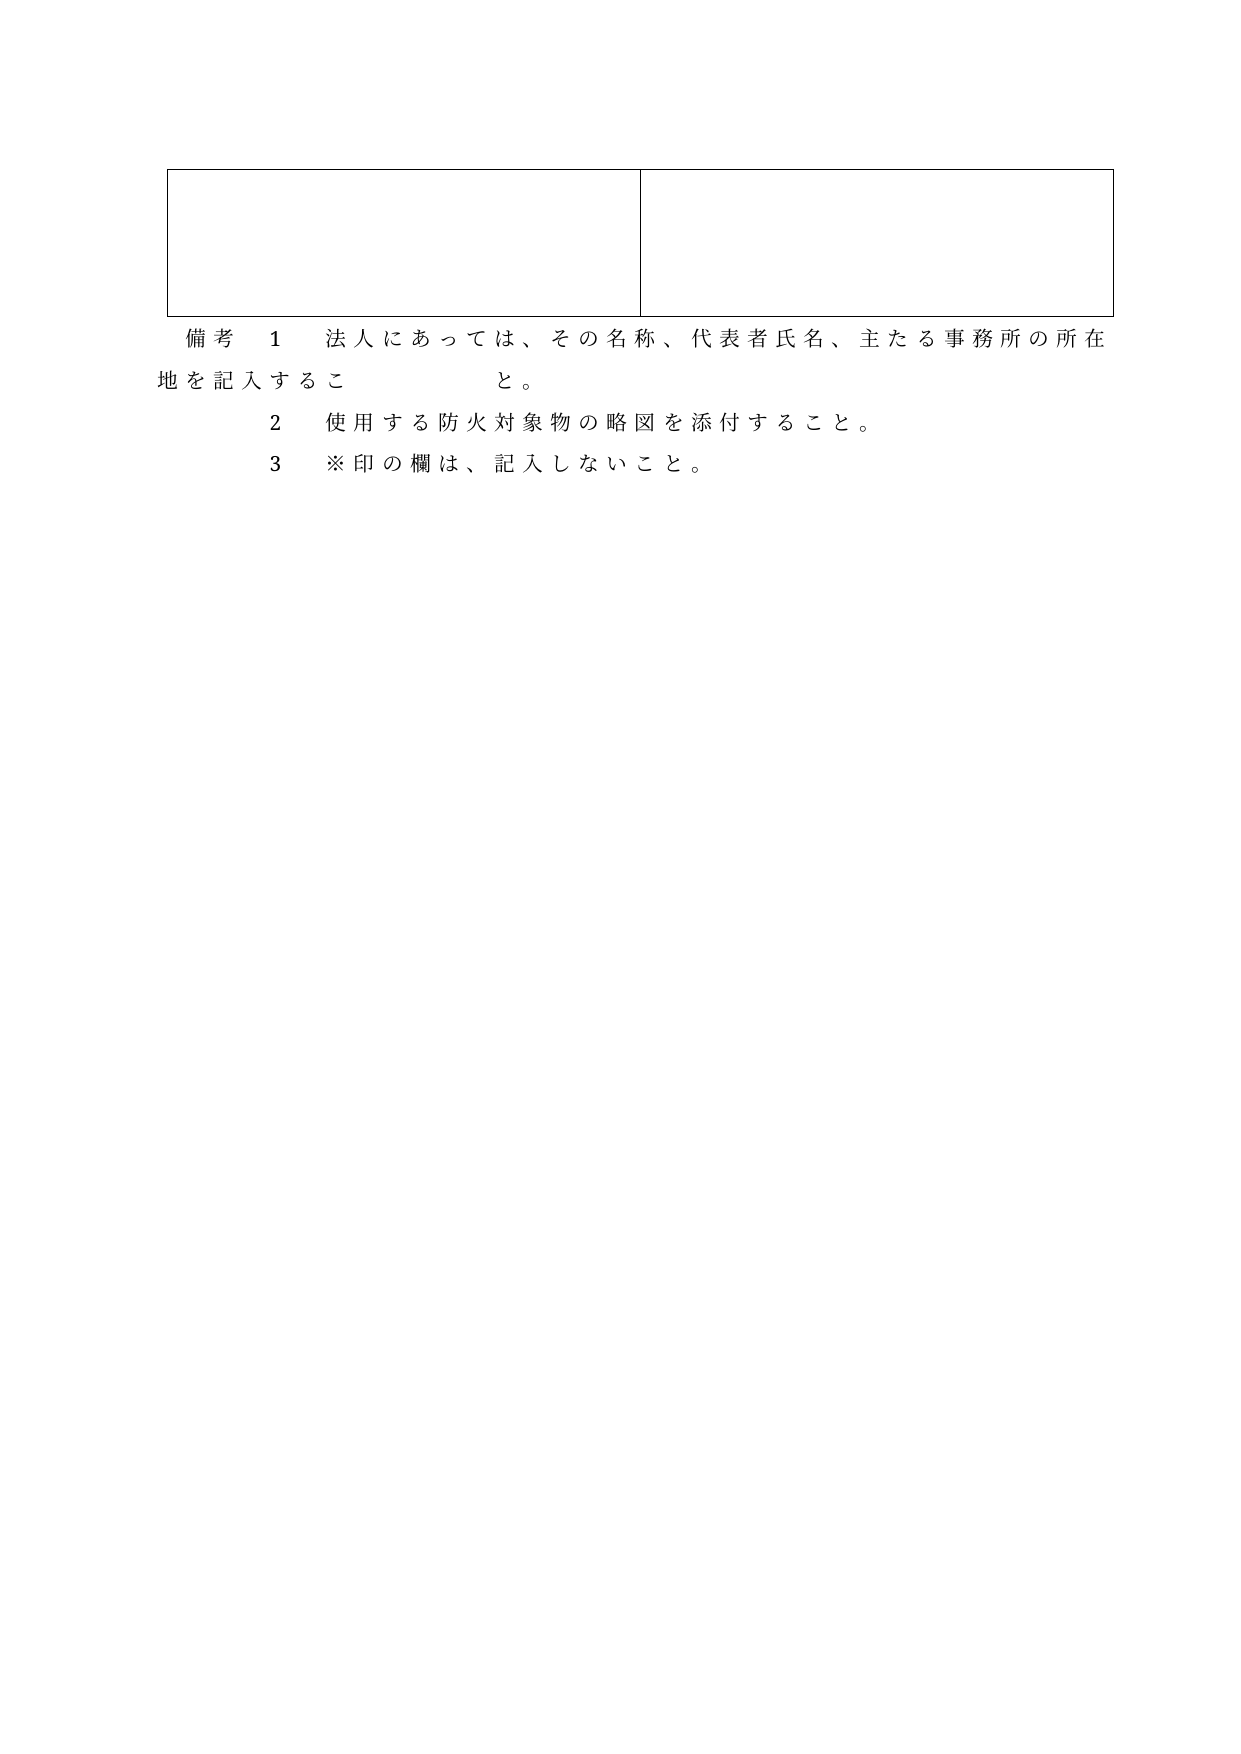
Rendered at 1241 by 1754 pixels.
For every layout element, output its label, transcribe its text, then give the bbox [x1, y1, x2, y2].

table_cell [641, 170, 1113, 316]
text 2 使用する防火対象物の略図を添付すること。 [157, 400, 1113, 442]
text 備考 1 法人にあっては、その名称、代表者氏名、主たる事務所の所在地を記入するこ と。 [157, 317, 1113, 400]
text 3 ※印の欄は、記入しないこと。 [157, 442, 1113, 484]
table_cell [168, 170, 640, 316]
